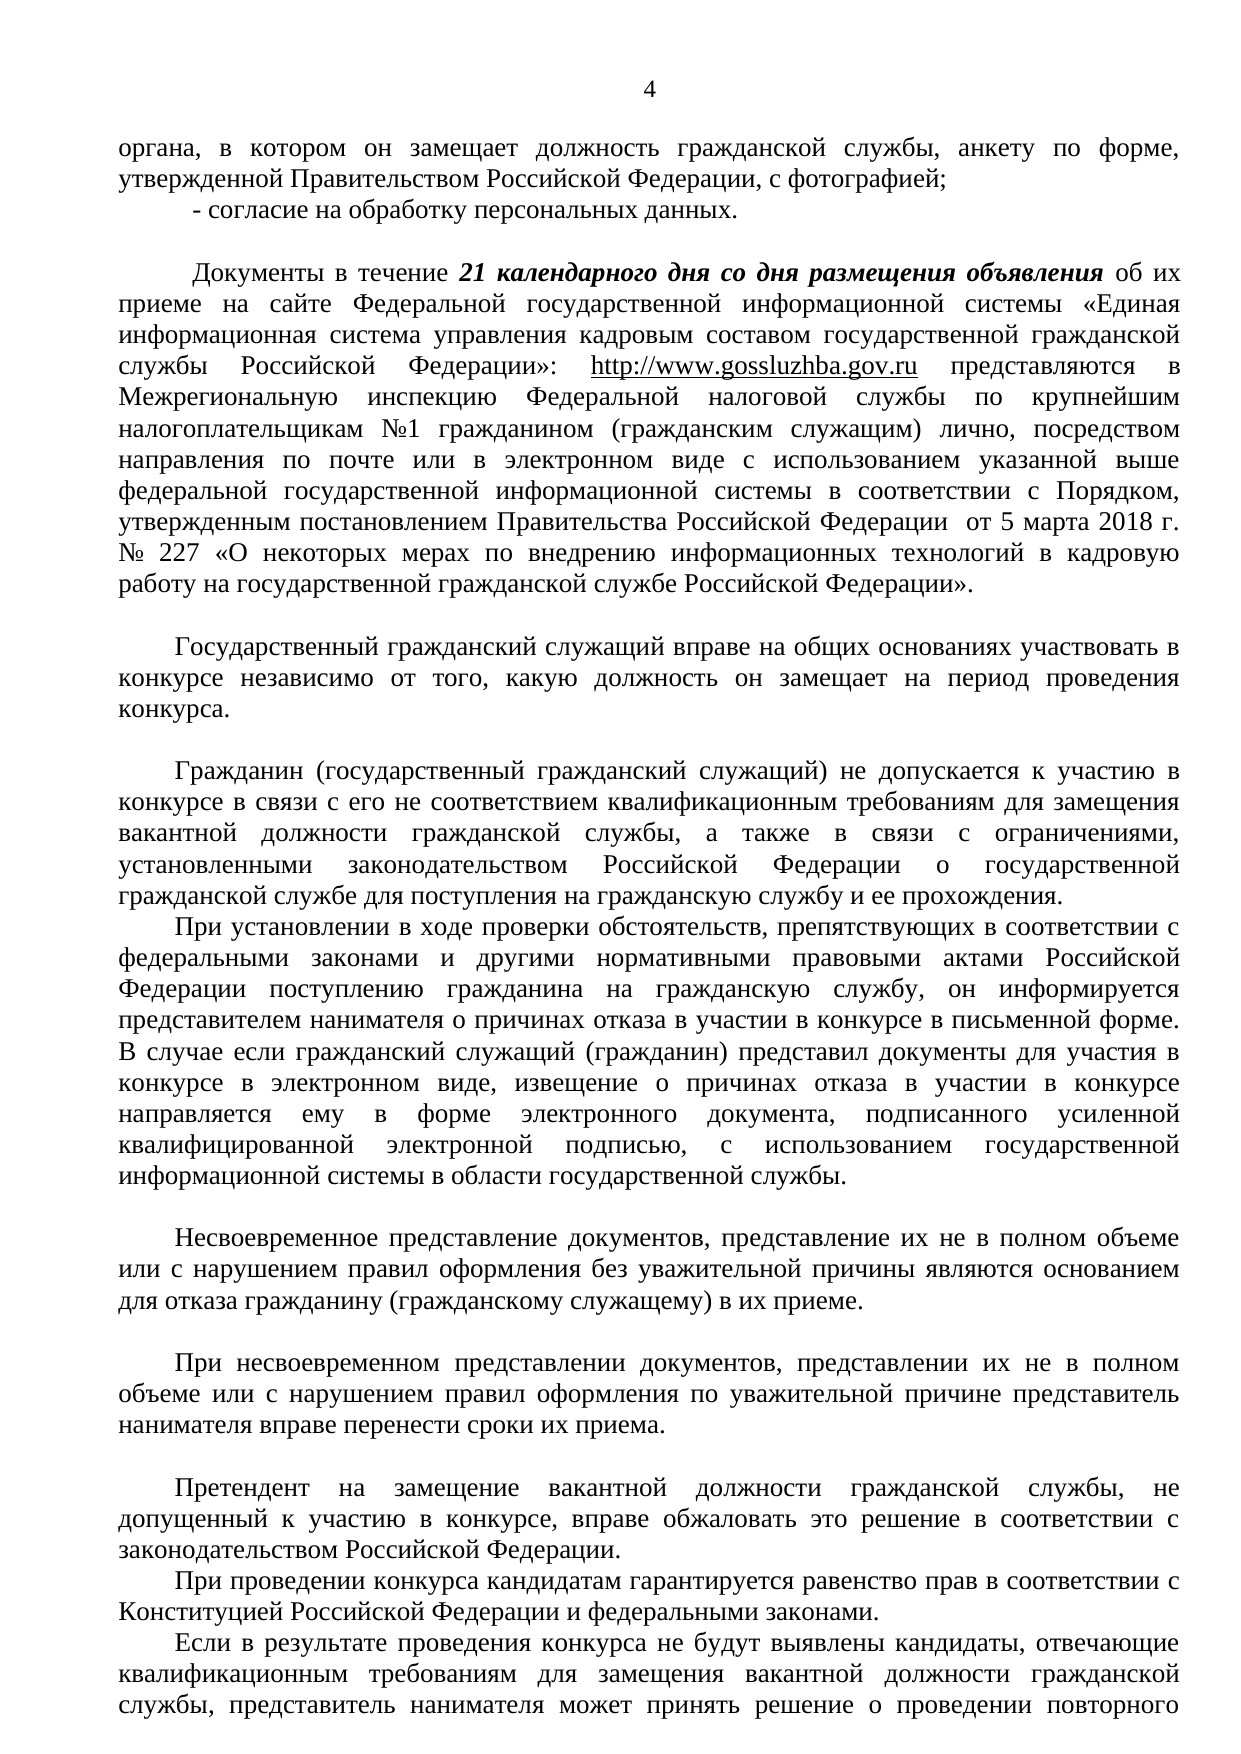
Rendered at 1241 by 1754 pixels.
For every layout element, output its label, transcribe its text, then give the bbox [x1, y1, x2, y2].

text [118, 1626, 1181, 1720]
text При несвоевременном представлении документов, представлении их не в полном объеме или с нарушением правил оформления по уважительной причине представитель нанимателя вправе перенести сроки их приема. [118, 1346, 1181, 1439]
text Государственный гражданский служащий вправе на общих основаниях участвовать в конкурсе независимо от того, какую должность он замещает на период проведения конкурса. [118, 630, 1181, 723]
text При проведении конкурса кандидатам гарантируется равенство прав в соответствии с Конституцией Российской Федерации и федеральными законами. [118, 1564, 1181, 1626]
text Претендент на замещение вакантной должности гражданской службы, не допущенный к участию в конкурсе, вправе обжаловать это решение в соответствии с законодательством Российской Федерации. [118, 1471, 1181, 1564]
text Документы в течение 21 календарного дня со дня размещения объявления об их приеме на сайте Федеральной государственной информационной системы «Единая информационная система управления кадровым составом государственной гражданской службы Российской Федерации»: http://www.gossluzhba.gov.ru представляются в Межрегиональную инспекцию Федеральной налоговой службы по крупнейшим налогоплательщикам №1 гражданином (гражданским служащим) лично, посредством направления по почте или в электронном виде с использованием указанной выше федеральной государственной информационной системы в соответствии с Порядком, утвержденным постановлением Правительства Российской Федерации от 5 марта 2018 г. № 227 «О некоторых мерах по внедрению информационных технологий в кадровую работу на государственной гражданской службе Российской Федерации». [118, 256, 1181, 598]
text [118, 131, 1181, 194]
text - согласие на обработку персональных данных. [118, 194, 1181, 225]
text Гражданин (государственный гражданский служащий) не допускается к участию в конкурсе в связи с его не соответствием квалификационным требованиям для замещения вакантной должности гражданской службы, а также в связи с ограничениями, установленными законодательством Российской Федерации о государственной гражданской службе для поступления на гражданскую службу и ее прохождения. [118, 754, 1181, 910]
text Несвоевременное представление документов, представление их не в полном объеме или с нарушением правил оформления без уважительной причины являются основанием для отказа гражданину (гражданскому служащему) в их приеме. [118, 1221, 1181, 1315]
text При установлении в ходе проверки обстоятельств, препятствующих в соответствии с федеральными законами и другими нормативными правовыми актами Российской Федерации поступлению гражданина на гражданскую службу, он информируется представителем нанимателя о причинах отказа в участии в конкурсе в письменной форме. В случае если гражданский служащий (гражданин) представил документы для участия в конкурсе в электронном виде, извещение о причинах отказа в участии в конкурсе направляется ему в форме электронного документа, подписанного усиленной квалифицированной электронной подписью, с использованием государственной информационной системы в области государственной службы. [118, 910, 1181, 1190]
